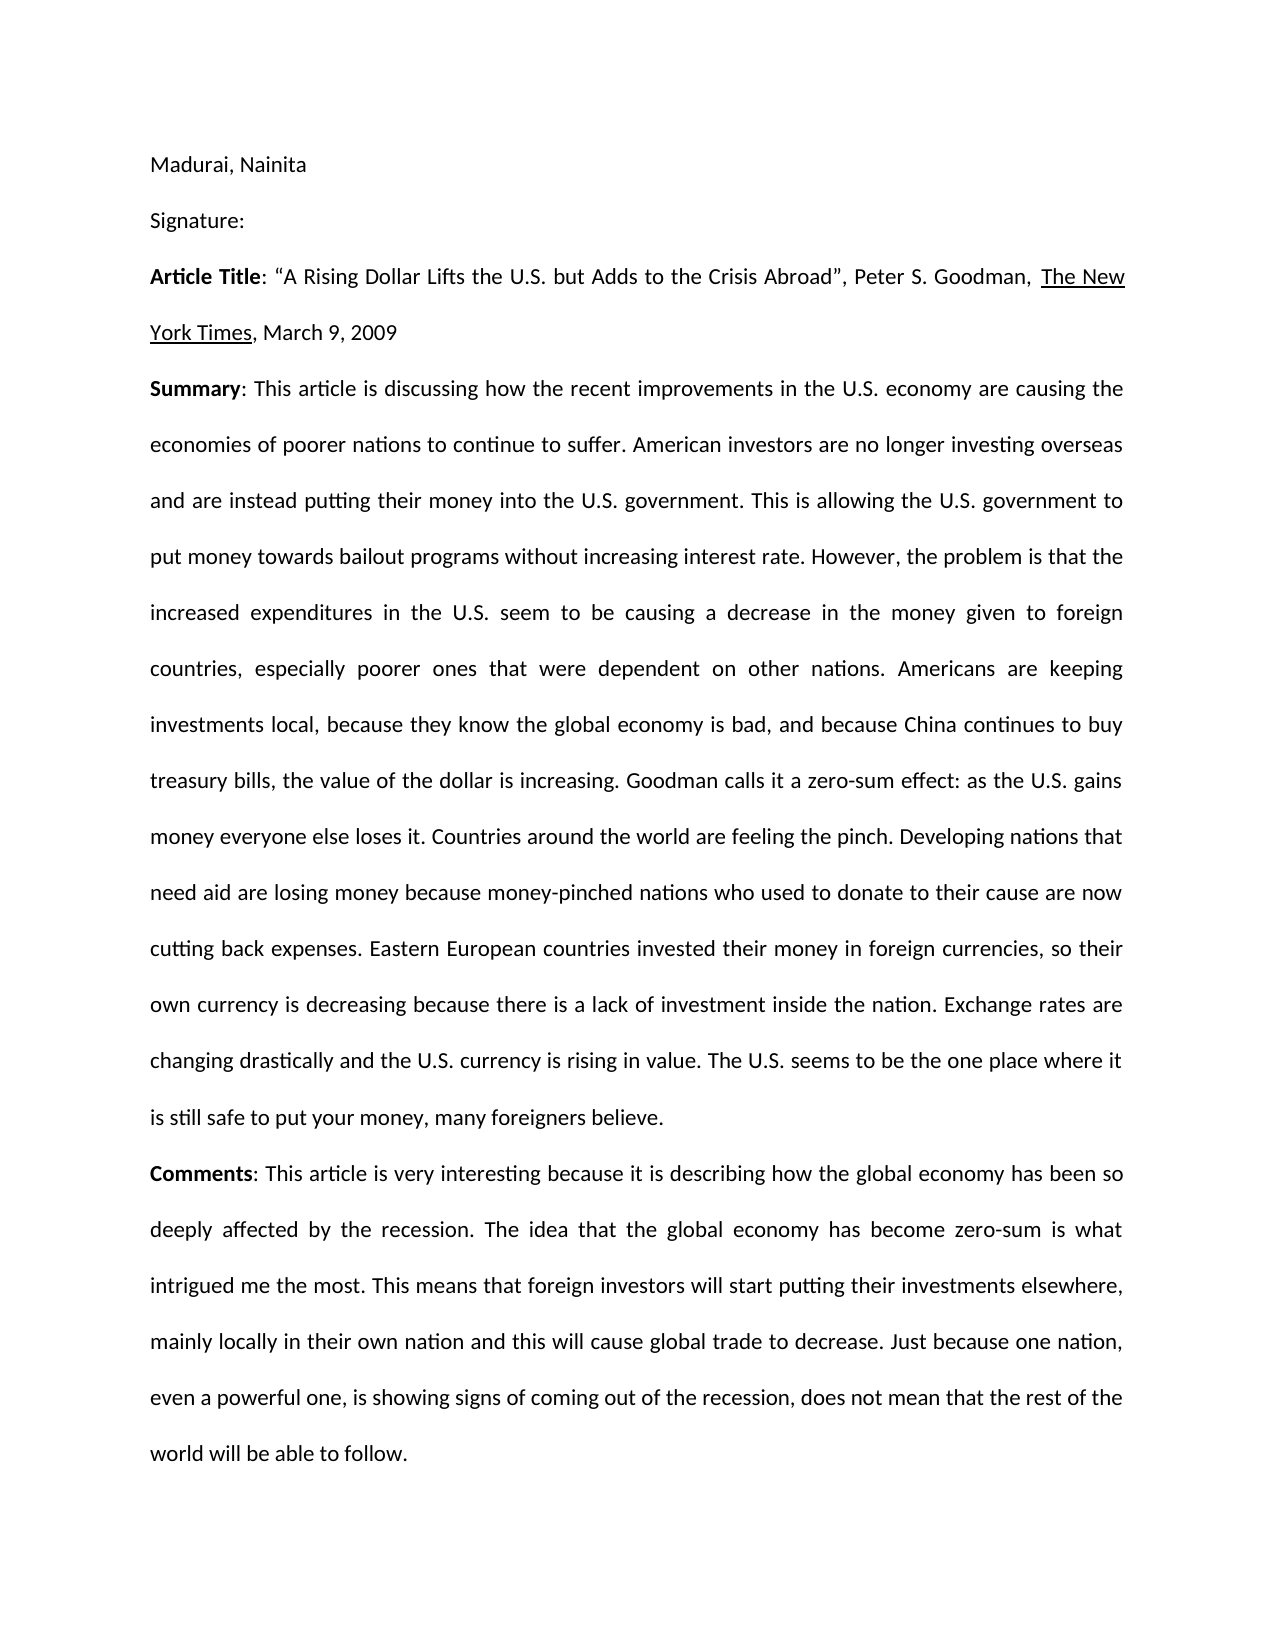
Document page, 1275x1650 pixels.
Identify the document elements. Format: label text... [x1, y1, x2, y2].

text Signature: [150, 206, 1125, 234]
text Article Title: “A Rising Dollar Lifts the U.S. but Adds to the Crisis Abroad”, Peter S. Goodman, The New York Times, March 9, 2009 [150, 262, 1125, 346]
text Summary: This article is discussing how the recent improvements in the U.S. economy are causing the economies of poorer nations to continue to suffer. American investors are no longer investing overseas and are instead putting their money into the U.S. government. This is allowing the U.S. government to put money towards bailout programs without increasing interest rate. However, the problem is that the increased expenditures in the U.S. seem to be causing a decrease in the money given to foreign countries, especially poorer ones that were dependent on other nations. Americans are keeping investments local, because they know the global economy is bad, and because China continues to buy treasury bills, the value of the dollar is increasing. Goodman calls it a zero-sum effect: as the U.S. gains money everyone else loses it. Countries around the world are feeling the pinch. Developing nations that need aid are losing money because money-pinched nations who used to donate to their cause are now cutting back expenses. Eastern European countries invested their money in foreign currencies, so their own currency is decreasing because there is a lack of investment inside the nation. Exchange rates are changing drastically and the U.S. currency is rising in value. The U.S. seems to be the one place where it is still safe to put your money, many foreigners believe. [150, 374, 1125, 1131]
text Madurai, Nainita [150, 150, 1125, 178]
text Comments: This article is very interesting because it is describing how the global economy has been so deeply affected by the recession. The idea that the global economy has become zero-sum is what intrigued me the most. This means that foreign investors will start putting their investments elsewhere, mainly locally in their own nation and this will cause global trade to decrease. Just because one nation, even a powerful one, is showing signs of coming out of the recession, does not mean that the rest of the world will be able to follow. [150, 1159, 1125, 1467]
